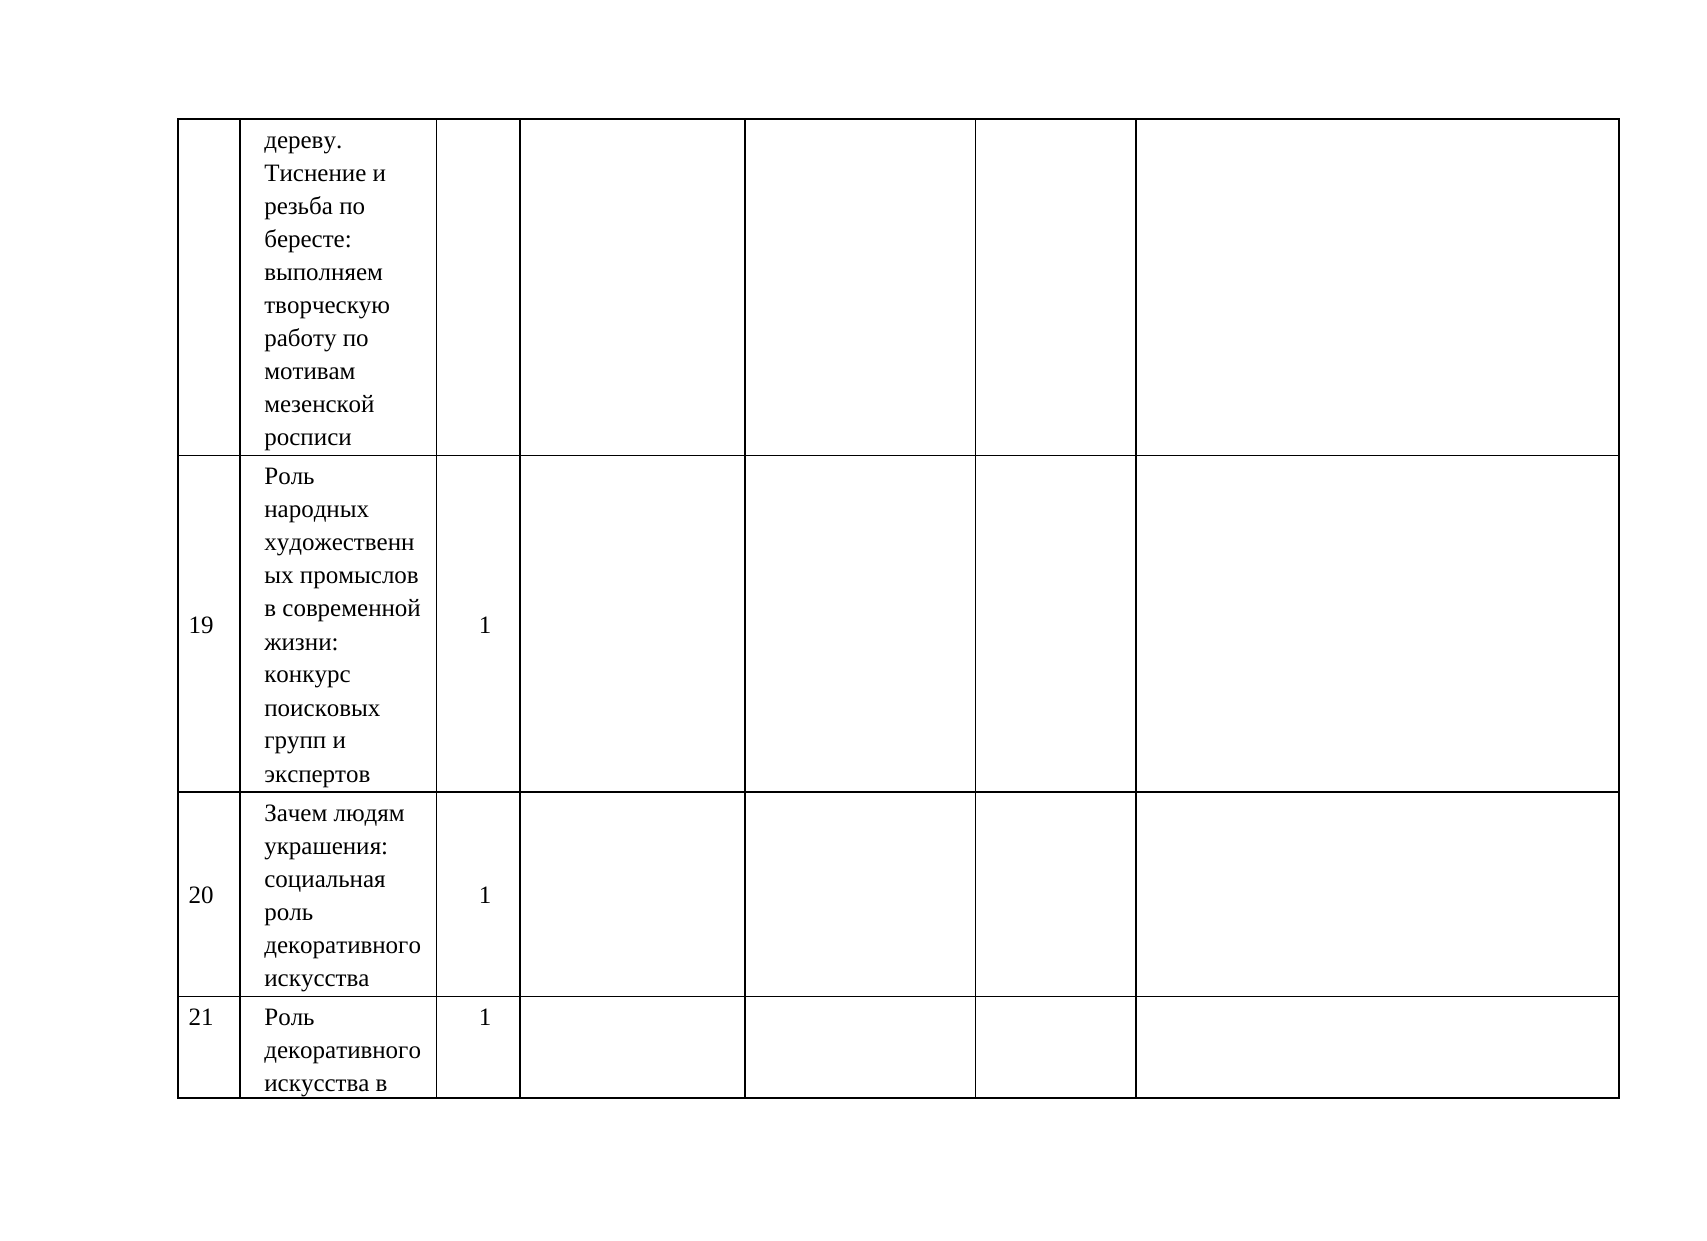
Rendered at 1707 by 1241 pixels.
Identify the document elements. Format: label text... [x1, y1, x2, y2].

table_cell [241, 997, 436, 1097]
table_cell 20 [179, 793, 239, 996]
table_cell 1 [437, 997, 519, 1097]
table_cell [976, 997, 1135, 1097]
table_cell [521, 120, 744, 455]
table_cell 1 [437, 793, 519, 996]
table_cell [521, 456, 744, 791]
table_cell Зачем людям украшения: социальная роль декоративного искусства [241, 793, 436, 996]
table_cell [746, 120, 975, 455]
table_cell [976, 120, 1135, 455]
table_cell [1137, 456, 1618, 791]
table_cell [1137, 997, 1618, 1097]
table_cell [521, 997, 744, 1097]
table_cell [241, 120, 436, 455]
table_cell [976, 793, 1135, 996]
table_cell [1137, 120, 1618, 455]
table_cell 21 [179, 997, 239, 1097]
table_cell 1 [437, 120, 519, 455]
table_cell [746, 456, 975, 791]
table_cell 1 [437, 456, 519, 791]
table_cell 18 [179, 120, 239, 455]
table_cell 19 [179, 456, 239, 791]
table_cell [746, 793, 975, 996]
table_cell Роль народных художественных промыслов в современной жизни: конкурс поисковых групп и экспертов [241, 456, 436, 791]
table_cell [746, 997, 975, 1097]
table_cell [1137, 793, 1618, 996]
table_cell [976, 456, 1135, 791]
table_cell [521, 793, 744, 996]
